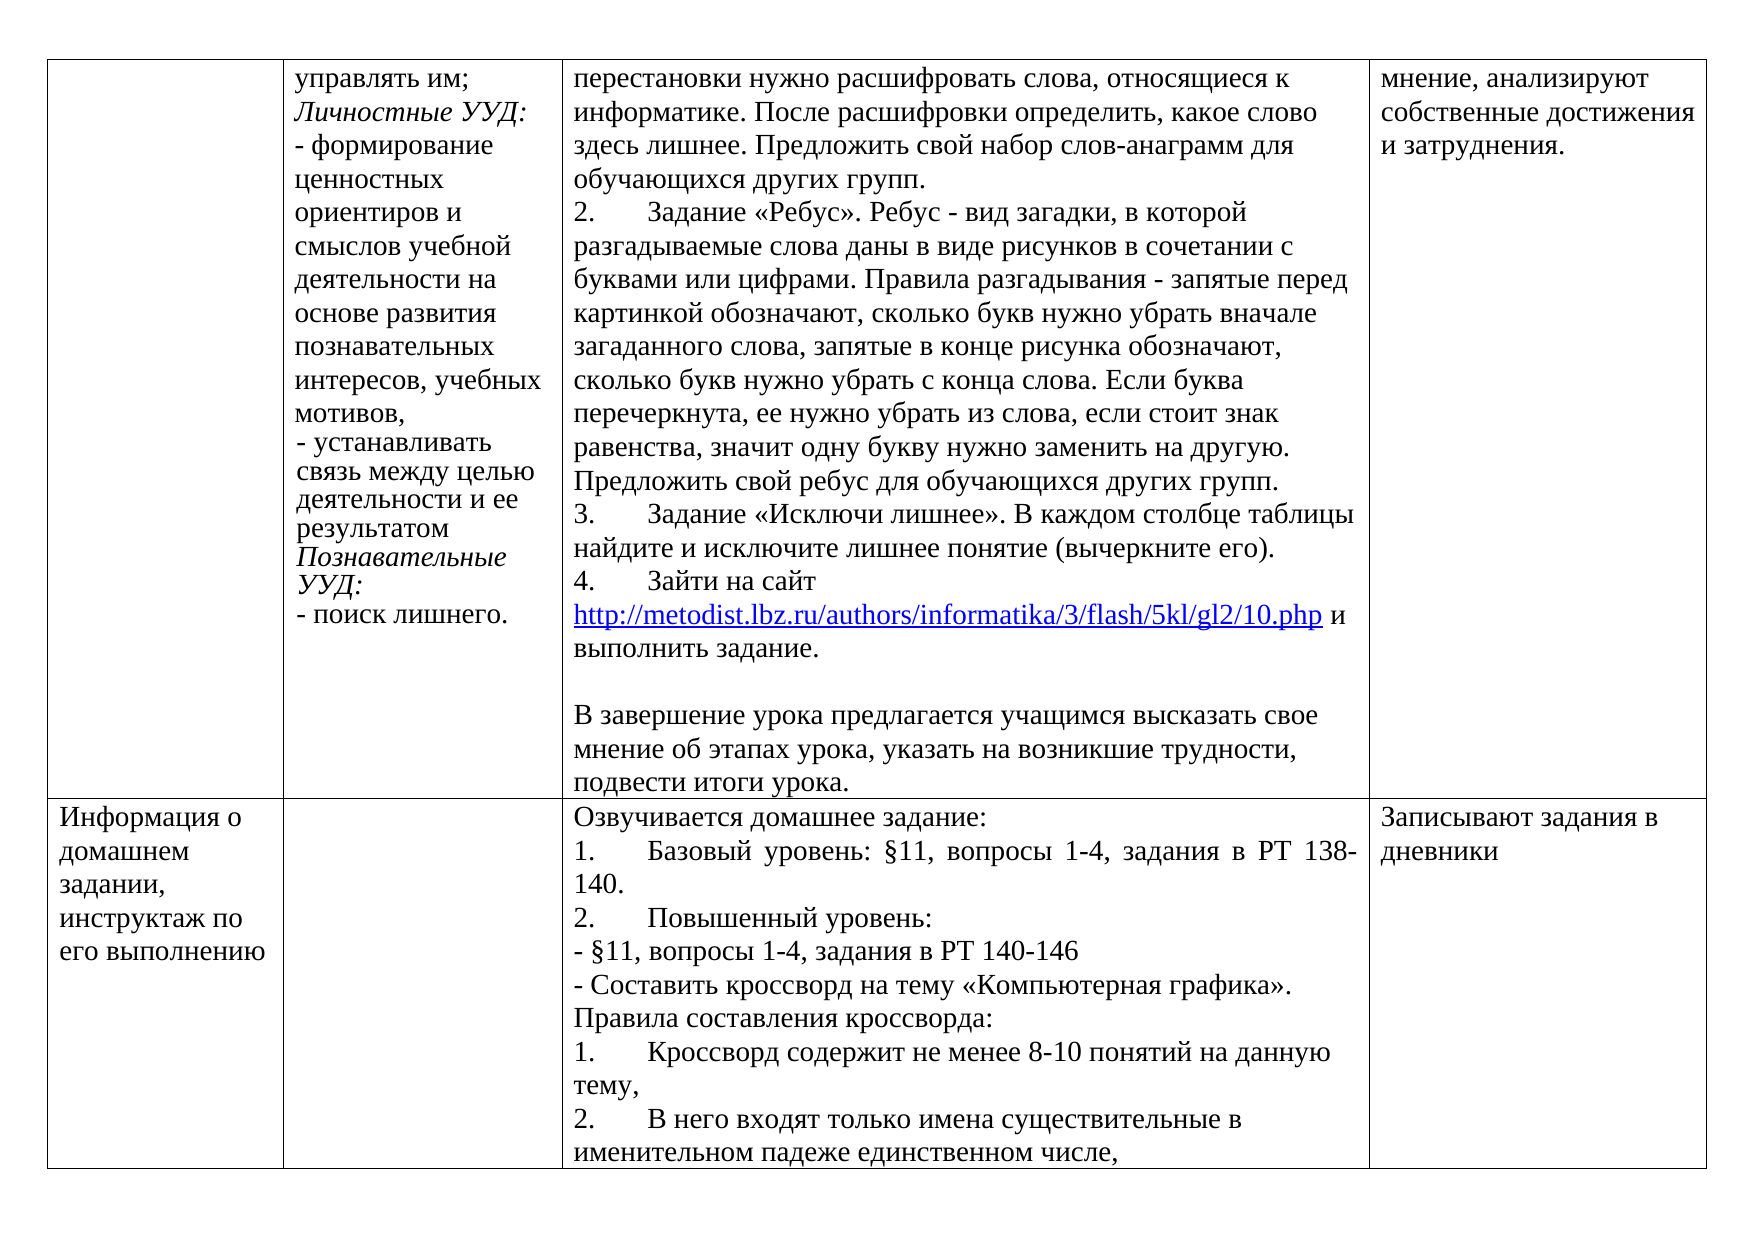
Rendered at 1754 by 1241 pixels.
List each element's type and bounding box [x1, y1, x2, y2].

table_cell [48, 799, 283, 1168]
table_cell [563, 799, 1369, 1168]
table_cell [48, 60, 283, 798]
table_cell [284, 799, 562, 1168]
table_cell [563, 60, 1369, 798]
table_cell [1370, 60, 1706, 798]
table_cell [284, 60, 562, 798]
table_cell [1370, 799, 1706, 1168]
